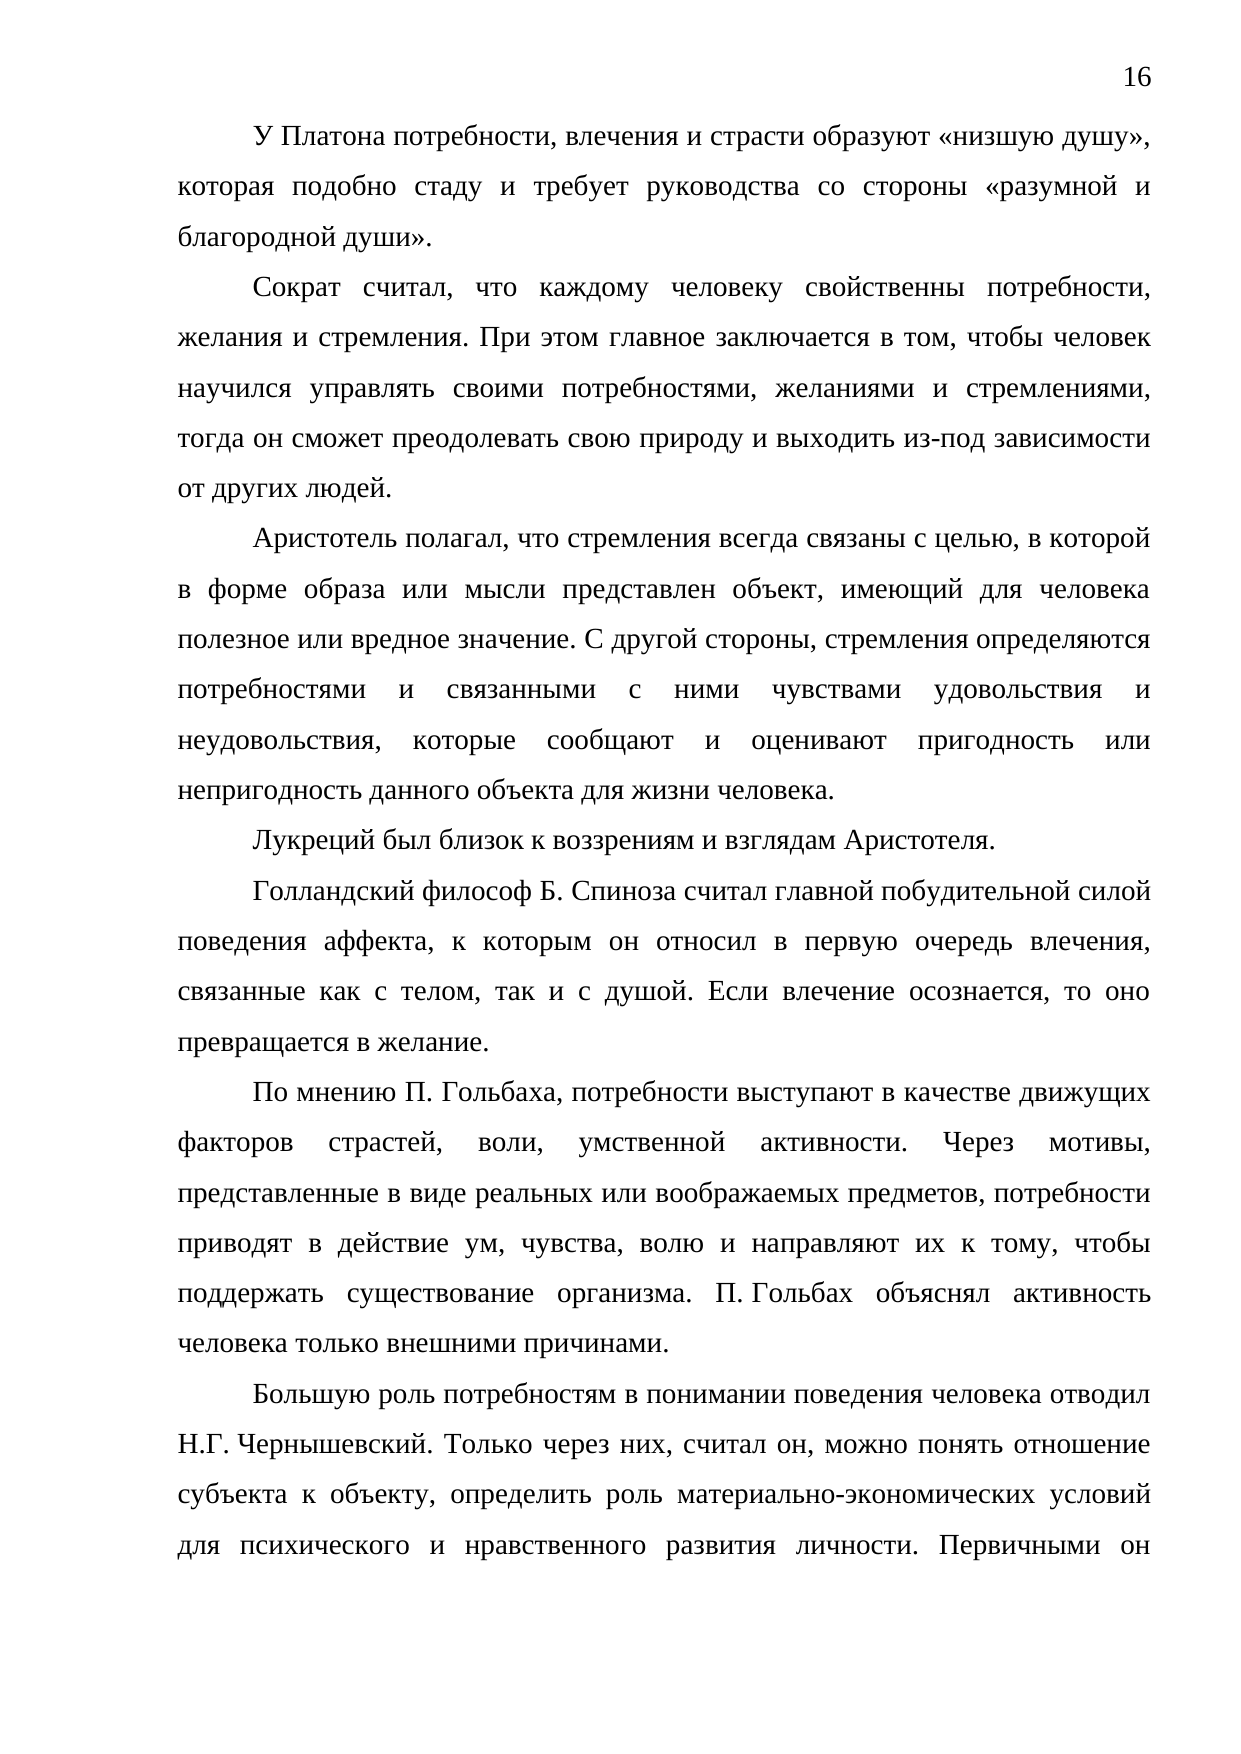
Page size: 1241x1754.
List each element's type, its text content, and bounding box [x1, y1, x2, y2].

text Лукреций был близок к воззрениям и взглядам Аристотеля. [177, 822, 1152, 856]
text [177, 1376, 1152, 1560]
text По мнению П. Гольбаха, потребности выступают в качестве движущих факторов страстей, воли, умственной активности. Через мотивы, представленные в виде реальных или воображаемых предметов, потребности приводят в действие ум, чувства, волю и направляют их к тому, чтобы поддержать существование организма. П. Гольбах объяснял активность человека только внешними причинами. [177, 1074, 1152, 1359]
text У Платона потребности, влечения и страсти образуют «низшую душу», которая подобно стаду и требует руководства со стороны «разумной и благородной души». [177, 118, 1152, 252]
text Сократ считал, что каждому человеку свойственны потребности, желания и стремления. При этом главное заключается в том, чтобы человек научился управлять своими потребностями, желаниями и стремлениями, тогда он сможет преодолевать свою природу и выходить из-под зависимости от других людей. [177, 269, 1152, 504]
text Аристотель полагал, что стремления всегда связаны с целью, в которой в форме образа или мысли представлен объект, имеющий для человека полезное или вредное значение. С другой стороны, стремления определяются потребностями и связанными с ними чувствами удовольствия и неудовольствия, которые сообщают и оценивают пригодность или непригодность данного объекта для жизни человека. [177, 521, 1152, 806]
text Голландский философ Б. Спиноза считал главной побудительной силой поведения аффекта, к которым он относил в первую очередь влечения, связанные как с телом, так и с душой. Если влечение осознается, то оно превращается в желание. [177, 873, 1152, 1057]
